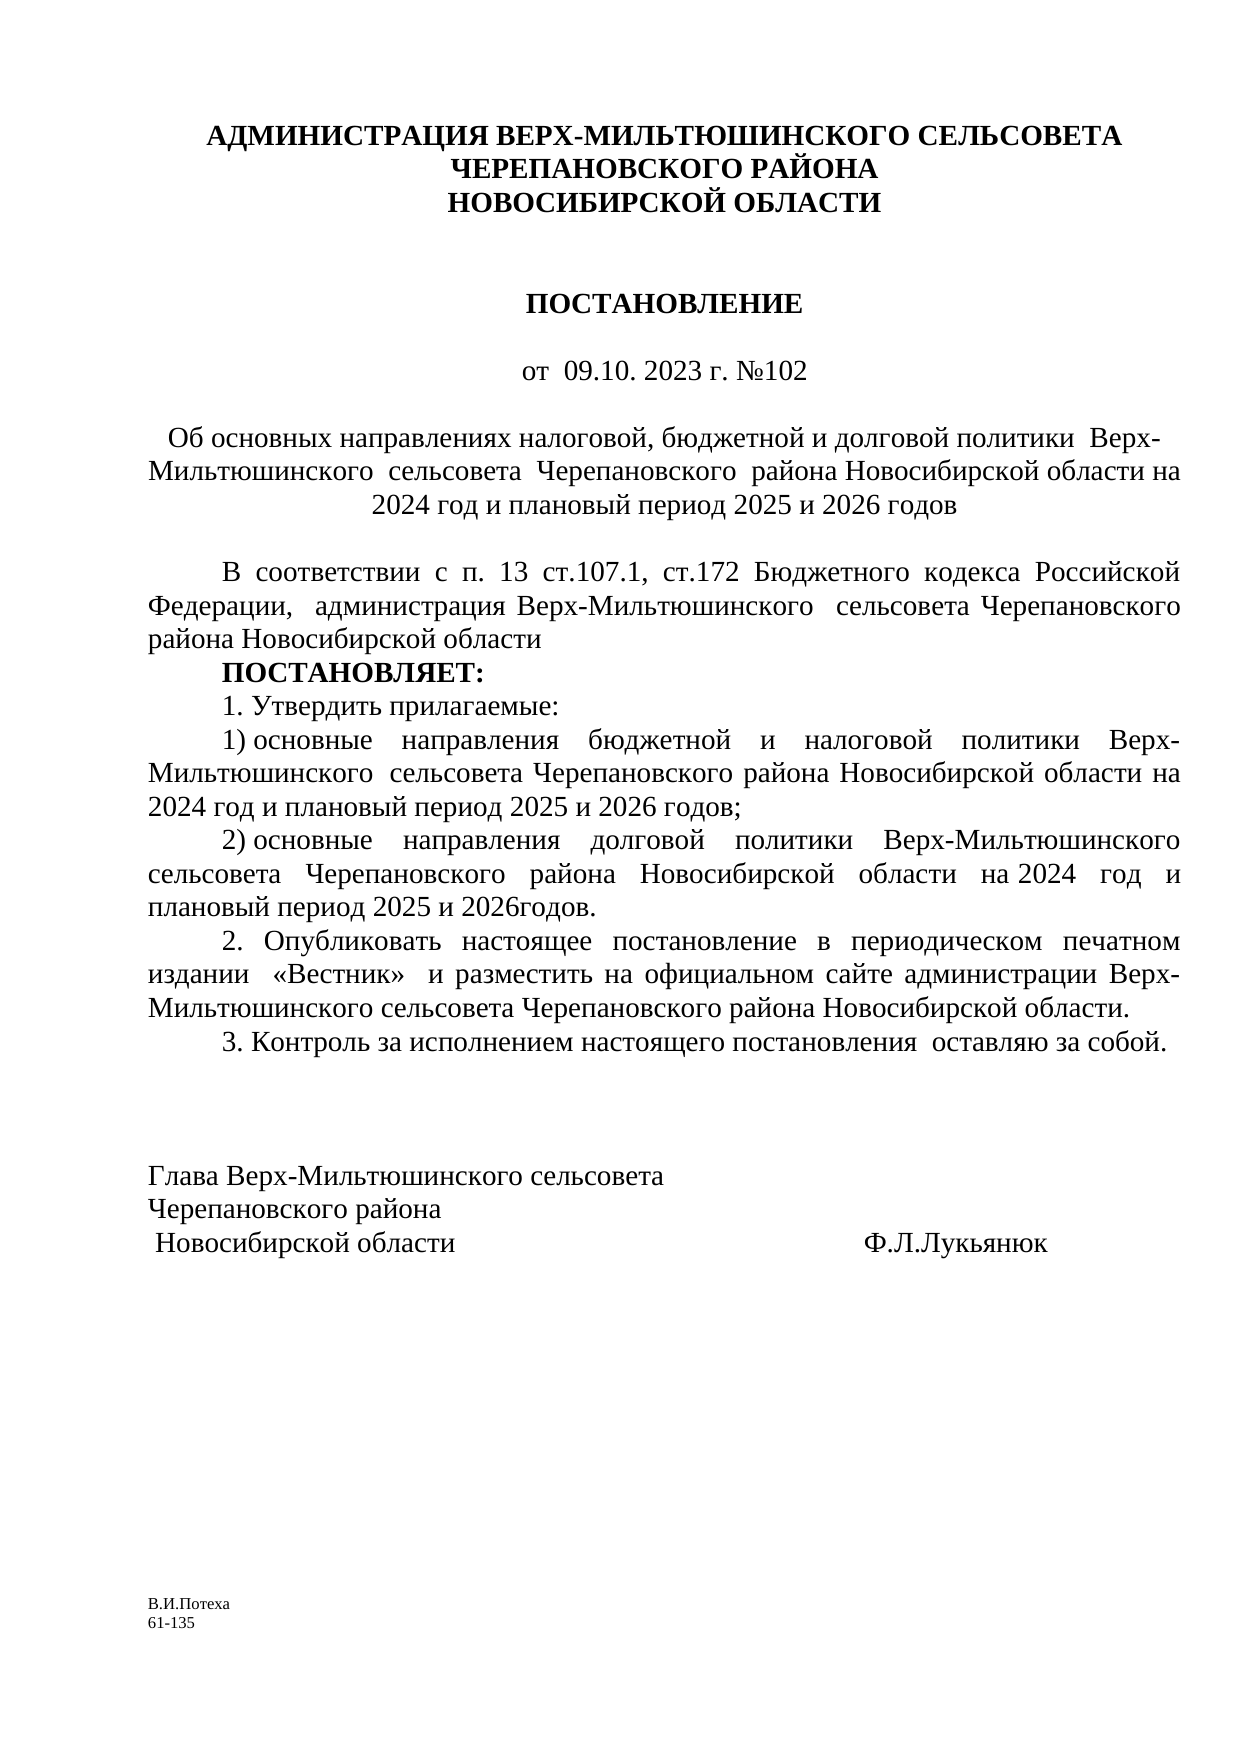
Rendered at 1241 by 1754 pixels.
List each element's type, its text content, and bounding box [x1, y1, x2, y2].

text 2. Опубликовать настоящее постановление в периодическом печатном издании «Вестник» и разместить на официальном сайте администрации Верх-Мильтюшинского сельсовета Черепановского района Новосибирской области. [148, 923, 1181, 1024]
text ПОСТАНОВЛЕНИЕ [148, 286, 1181, 319]
text В.И.Потеха [148, 1594, 1181, 1613]
text от 09.10. 2023 г. №102 [148, 353, 1181, 386]
text Новосибирской области Ф.Л.Лукьянюк [148, 1225, 1181, 1258]
text 3. Контроль за исполнением настоящего постановления оставляю за собой. [148, 1024, 1181, 1057]
text Черепановского района [148, 1191, 1181, 1225]
text 61-135 [148, 1613, 1181, 1632]
list 2) основные направления долговой политики Верх-Мильтюшинского сельсовета Черепановского района Новосибирской области на 2024 год и плановый период 2025 и 2026годов. [148, 822, 1181, 923]
list 1. Утвердить прилагаемые: [148, 688, 1181, 722]
text АДМИНИСТРАЦИЯ ВЕРХ-МИЛЬТЮШИНСКОГО СЕЛЬСОВЕТА [148, 118, 1181, 152]
text В соответствии с п. 13 ст.107.1, ст.172 Бюджетного кодекса Российской Федерации, администрация Верх-Мильтюшинского сельсовета Черепановского района Новосибирской области [148, 554, 1181, 655]
text НОВОСИБИРСКОЙ ОБЛАСТИ [148, 185, 1181, 219]
text ПОСТАНОВЛЯЕТ: [148, 655, 1181, 688]
text ЧЕРЕПАНОВСКОГО РАЙОНА [148, 152, 1181, 185]
list 1) основные направления бюджетной и налоговой политики Верх-Мильтюшинского сельсовета Черепановского района Новосибирской области на 2024 год и плановый период 2025 и 2026 годов; [148, 722, 1181, 822]
text Об основных направлениях налоговой, бюджетной и долговой политики Верх-Мильтюшинского сельсовета Черепановского района Новосибирской области на 2024 год и плановый период 2025 и 2026 годов [148, 420, 1181, 521]
text Глава Верх-Мильтюшинского сельсовета [148, 1158, 1181, 1191]
